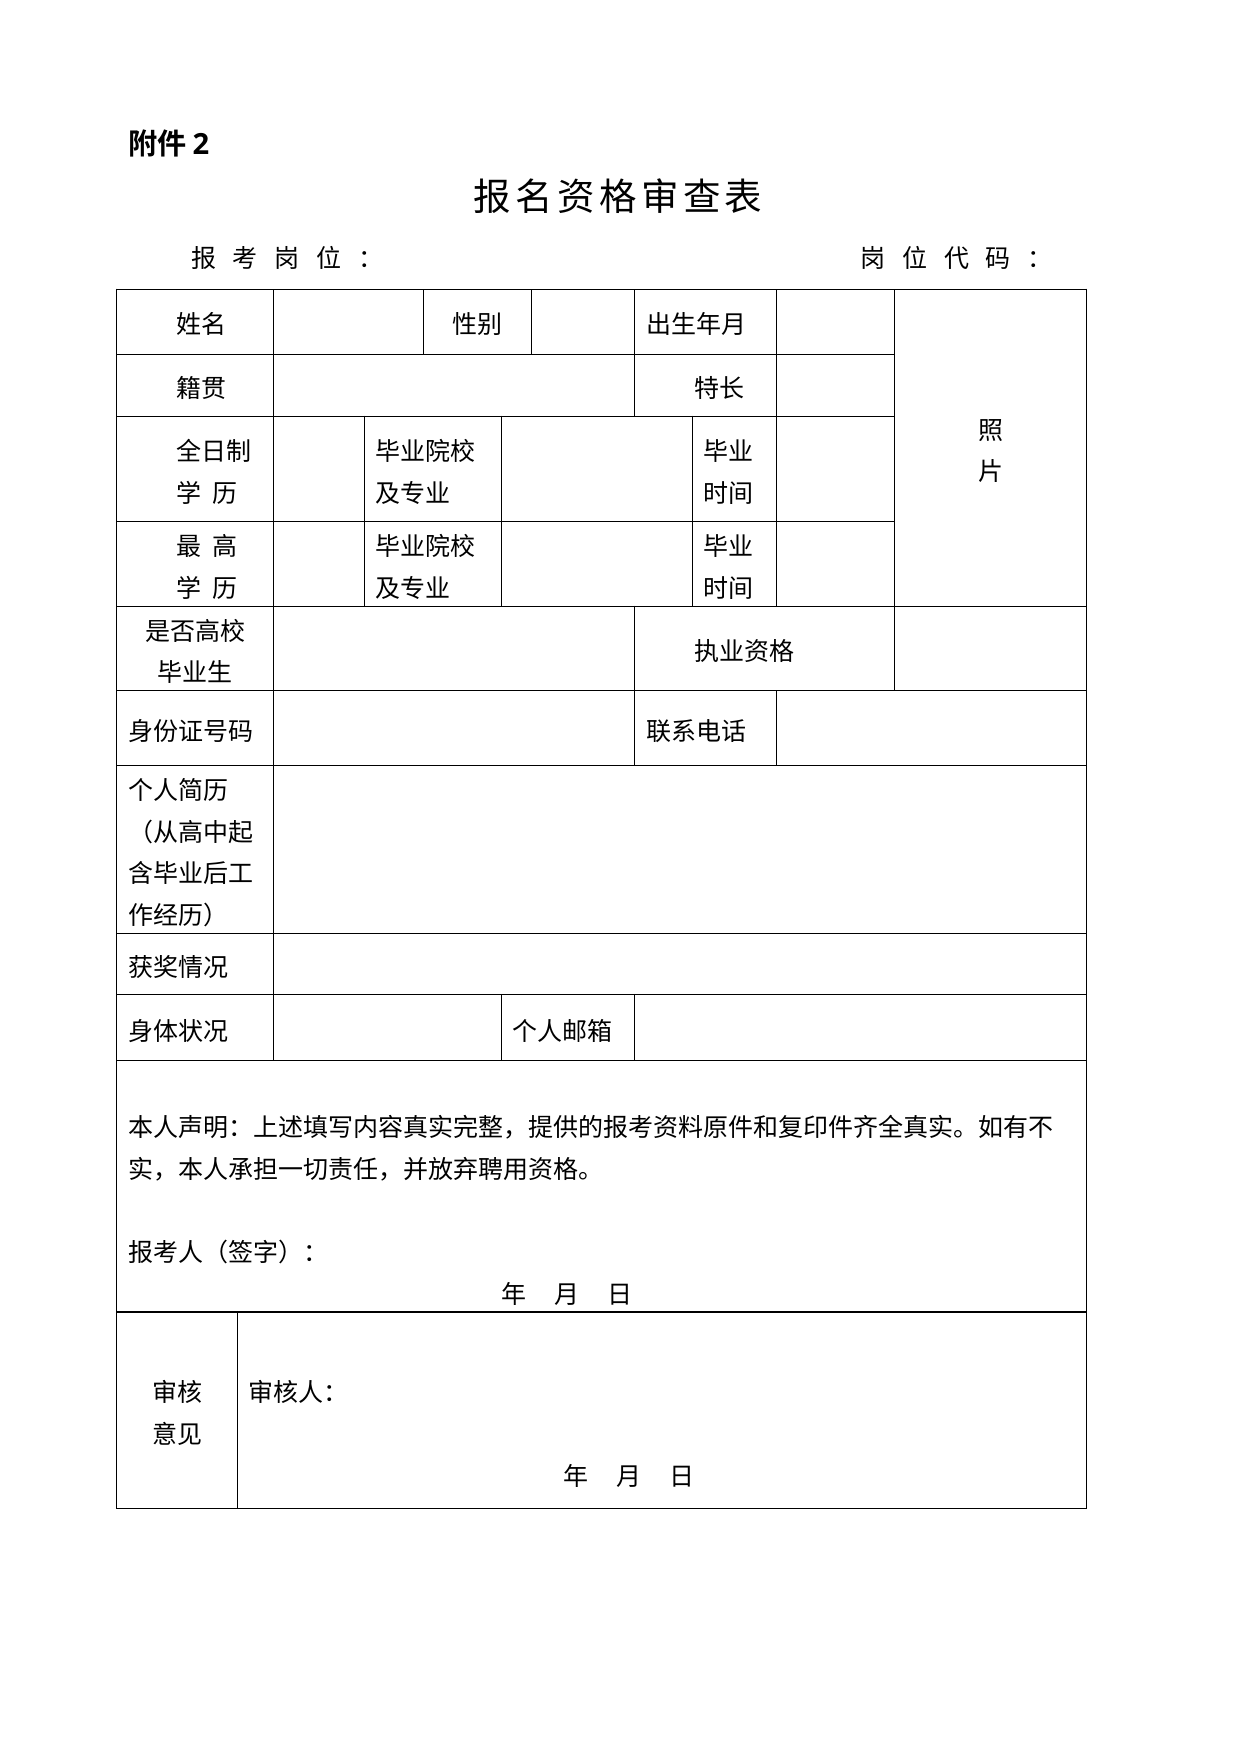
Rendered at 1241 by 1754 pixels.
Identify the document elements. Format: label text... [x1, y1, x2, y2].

table_cell 身体状况 [117, 995, 273, 1060]
table_cell 籍贯 [117, 355, 273, 416]
table_cell [502, 417, 692, 521]
table_header 性别 [424, 290, 531, 353]
table_cell 毕业时间 [693, 522, 776, 606]
table_cell [777, 417, 894, 521]
table_cell 特长 [635, 355, 776, 416]
table_header 姓名 [117, 290, 273, 353]
table_cell [274, 355, 634, 416]
text 报名资格审查表 [128, 162, 1112, 225]
table_cell 全日制 学 历 [117, 417, 273, 521]
table_cell [635, 995, 1086, 1060]
table_cell 审核 意见 [117, 1313, 237, 1508]
table_cell 个人简历（从高中起含毕业后工作经历） [117, 766, 273, 933]
table_header 照 片 [895, 290, 1086, 606]
table_cell 最 高 学 历 [117, 522, 273, 606]
table_cell [502, 522, 692, 606]
table_cell [777, 691, 1086, 765]
table_cell 执业资格 [635, 607, 894, 690]
table_cell [274, 607, 634, 690]
table_cell [274, 934, 1086, 994]
table_cell [274, 766, 1086, 933]
table_cell [274, 522, 364, 606]
table_cell 是否高校 毕业生 [117, 607, 273, 690]
table_cell [274, 995, 501, 1060]
table_cell [274, 417, 364, 521]
table_cell 毕业院校 及专业 [365, 417, 501, 521]
table_header [274, 290, 423, 353]
table_cell 本人声明：上述填写内容真实完整，提供的报考资料原件和复印件齐全真实。如有不实，本人承担一切责任，并放弃聘用资格。 报考人（签字）： 年 月 日 [117, 1061, 1086, 1311]
table_cell 身份证号码 [117, 691, 273, 765]
table_cell [274, 691, 634, 765]
table_cell 毕业时间 [693, 417, 776, 521]
table_cell [777, 522, 894, 606]
table_cell 个人邮箱 [502, 995, 634, 1060]
table_cell [777, 355, 894, 416]
table_header [777, 290, 894, 353]
table_cell 获奖情况 [117, 934, 273, 994]
table_cell 审核人： 年 月 日 [238, 1313, 1086, 1508]
table_cell [895, 607, 1086, 690]
text 报考岗位： 岗位代码： [128, 225, 1112, 288]
table_cell 毕业院校 及专业 [365, 522, 501, 606]
text 附件2 [128, 121, 1112, 162]
table_header [532, 290, 634, 353]
table_header 出生年月 [635, 290, 776, 353]
table_cell 联系电话 [635, 691, 776, 765]
